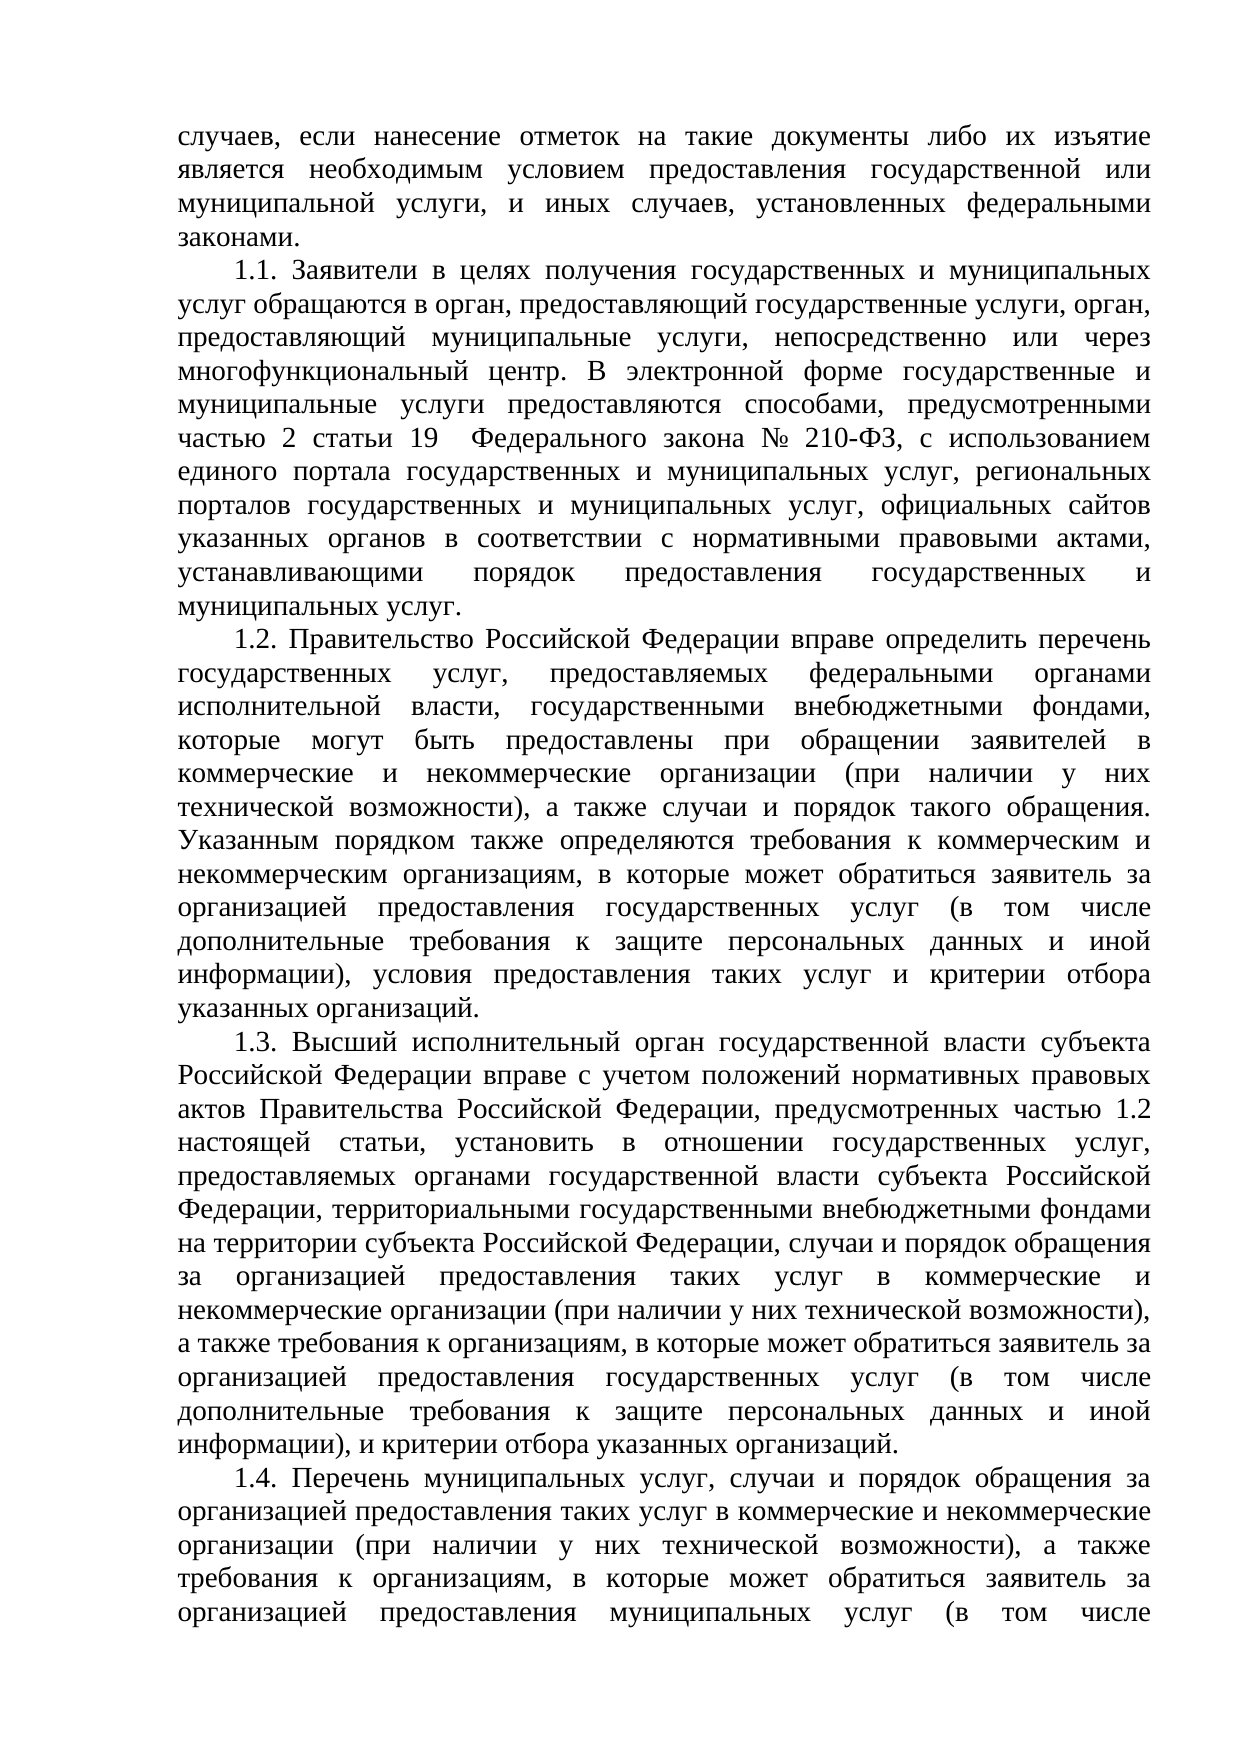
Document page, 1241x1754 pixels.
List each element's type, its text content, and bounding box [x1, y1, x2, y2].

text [177, 118, 1152, 252]
text 1.2. Правительство Российской Федерации вправе определить перечень государственных услуг, предоставляемых федеральными органами исполнительной власти, государственными внебюджетными фондами, которые могут быть предоставлены при обращении заявителей в коммерческие и некоммерческие организации (при наличии у них технической возможности), а также случаи и порядок такого обращения. Указанным порядком также определяются требования к коммерческим и некоммерческим организациям, в которые может обратиться заявитель за организацией предоставления государственных услуг (в том числе дополнительные требования к защите персональных данных и иной информации), условия предоставления таких услуг и критерии отбора указанных организаций. [177, 621, 1152, 1024]
text 1.3. Высший исполнительный орган государственной власти субъекта Российской Федерации вправе с учетом положений нормативных правовых актов Правительства Российской Федерации, предусмотренных частью 1.2 настоящей статьи, установить в отношении государственных услуг, предоставляемых органами государственной власти субъекта Российской Федерации, территориальными государственными внебюджетными фондами на территории субъекта Российской Федерации, случаи и порядок обращения за организацией предоставления таких услуг в коммерческие и некоммерческие организации (при наличии у них технической возможности), а также требования к организациям, в которые может обратиться заявитель за организацией предоставления государственных услуг (в том числе дополнительные требования к защите персональных данных и иной информации), и критерии отбора указанных организаций. [177, 1024, 1152, 1460]
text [177, 1460, 1152, 1627]
text 1.1. Заявители в целях получения государственных и муниципальных услуг обращаются в орган, предоставляющий государственные услуги, орган, предоставляющий муниципальные услуги, непосредственно или через многофункциональный центр. В электронной форме государственные и муниципальные услуги предоставляются способами, предусмотренными частью 2 статьи 19 Федерального закона № 210-ФЗ, с использованием единого портала государственных и муниципальных услуг, региональных порталов государственных и муниципальных услуг, официальных сайтов указанных органов в соответствии с нормативными правовыми актами, устанавливающими порядок предоставления государственных и муниципальных услуг. [177, 252, 1152, 621]
